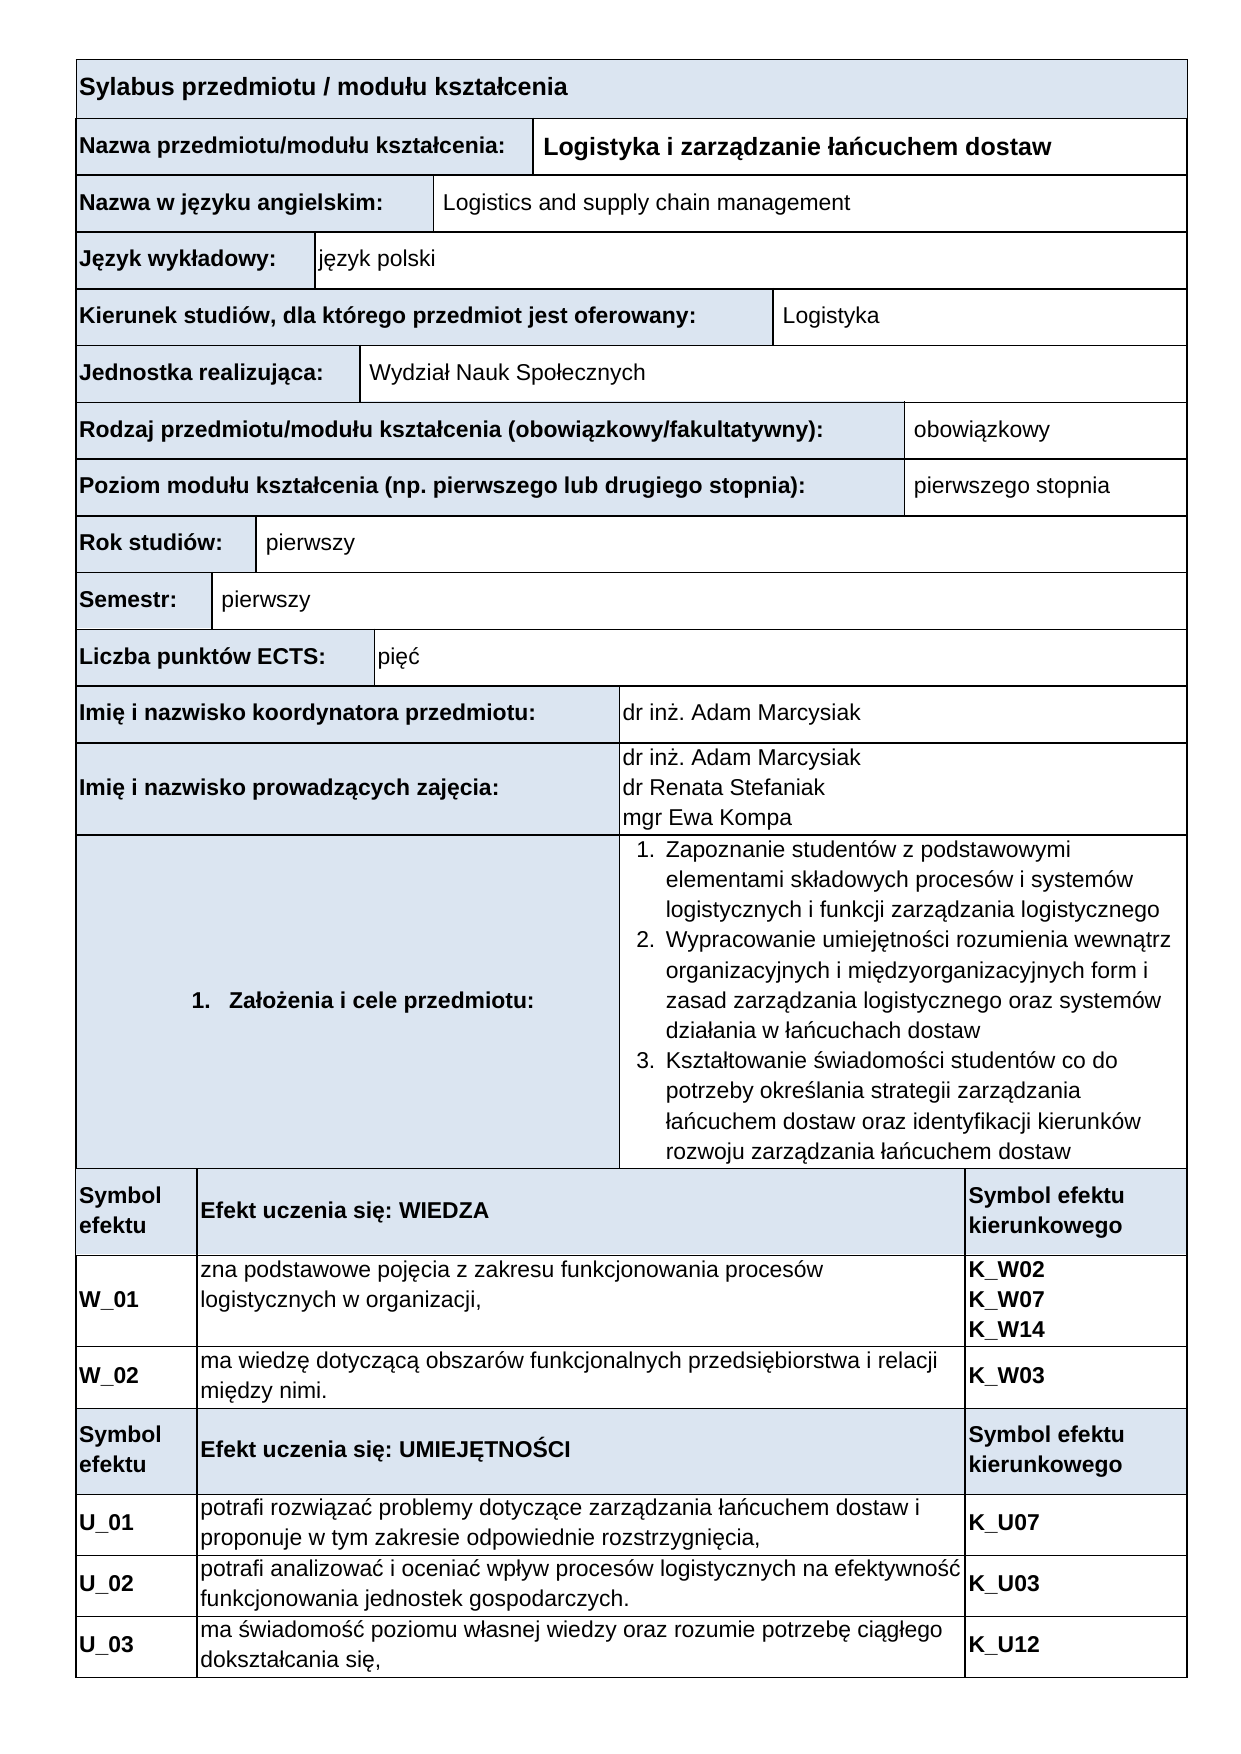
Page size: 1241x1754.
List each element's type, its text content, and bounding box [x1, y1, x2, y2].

table_cell Język wykładowy: [77, 233, 314, 288]
table_cell Imię i nazwisko koordynatora przedmiotu: [77, 687, 619, 742]
table_cell Wydział Nauk Społecznych [361, 346, 1186, 401]
table_cell K_U07 [966, 1495, 1186, 1554]
table_cell Efekt uczenia się: UMIEJĘTNOŚCI [198, 1409, 964, 1494]
table_cell U_03 [77, 1617, 196, 1676]
table_cell K_W02 K_W07 K_W14 [966, 1256, 1186, 1346]
table_cell Rok studiów: [77, 517, 255, 572]
table_cell Logistyka i zarządzanie łańcuchem dostaw [534, 119, 1186, 174]
table_cell ma wiedzę dotyczącą obszarów funkcjonalnych przedsiębiorstwa i relacji między nimi. [198, 1347, 964, 1408]
table_cell Semestr: [77, 573, 211, 628]
table_cell obowiązkowy [905, 403, 1186, 458]
table_cell Zapoznanie studentów z podstawowymi elementami składowych procesów i systemów logistycznych i funkcji zarządzania logistycznego Wypracowanie umiejętności rozumienia wewnątrz organizacyjnych i międzyorganizacyjnych form i zasad zarządzania logistycznego oraz systemów działania w łańcuchach dostaw Kształtowanie świadomości studentów co do potrzeby określania strategii zarządzania łańcuchem dostaw oraz identyfikacji kierunków rozwoju zarządzania łańcuchem dostaw [620, 836, 1186, 1168]
table_cell W_02 [77, 1347, 196, 1408]
table_cell K_U12 [966, 1617, 1186, 1676]
table_cell Logistics and supply chain management [434, 176, 1186, 231]
table_cell potrafi analizować i oceniać wpływ procesów logistycznych na efektywność funkcjonowania jednostek gospodarczych. [198, 1556, 964, 1616]
table_cell pierwszego stopnia [905, 460, 1186, 515]
table_cell K_U03 [966, 1556, 1186, 1616]
table_cell pięć [375, 630, 1186, 685]
table_cell Nazwa w języku angielskim: [77, 176, 433, 231]
table_cell Liczba punktów ECTS: [77, 630, 374, 685]
table_cell Rodzaj przedmiotu/modułu kształcenia (obowiązkowy/fakultatywny): [77, 403, 904, 458]
table_cell Symbol efektu kierunkowego [966, 1169, 1186, 1254]
table_cell pierwszy [257, 517, 1186, 572]
table_cell ma świadomość poziomu własnej wiedzy oraz rozumie potrzebę ciągłego dokształcania się, [198, 1617, 964, 1676]
table_cell pierwszy [213, 573, 1186, 628]
table_cell U_02 [77, 1556, 196, 1616]
table_cell W_01 [77, 1256, 196, 1346]
table_header Sylabus przedmiotu / modułu kształcenia [77, 60, 1187, 118]
table_cell K_W03 [966, 1347, 1186, 1408]
table_cell Jednostka realizująca: [77, 346, 359, 401]
table_cell Efekt uczenia się: WIEDZA [198, 1169, 964, 1254]
table_cell Logistyka [774, 290, 1186, 345]
table_cell Imię i nazwisko prowadzących zajęcia: [77, 744, 619, 834]
table_cell Kierunek studiów, dla którego przedmiot jest oferowany: [77, 290, 772, 345]
table_cell Symbol efektu [77, 1409, 196, 1494]
table_cell dr inż. Adam Marcysiak [620, 687, 1186, 742]
table_cell Symbol efektu [76, 1169, 196, 1254]
table_cell potrafi rozwiązać problemy dotyczące zarządzania łańcuchem dostaw i proponuje w tym zakresie odpowiednie rozstrzygnięcia, [198, 1495, 964, 1554]
table_cell zna podstawowe pojęcia z zakresu funkcjonowania procesów logistycznych w organizacji, [198, 1256, 964, 1346]
table_cell Symbol efektu kierunkowego [966, 1409, 1186, 1494]
table_cell U_01 [77, 1495, 196, 1554]
table_cell dr inż. Adam Marcysiak dr Renata Stefaniak mgr Ewa Kompa [620, 744, 1186, 834]
table_cell Poziom modułu kształcenia (np. pierwszego lub drugiego stopnia): [77, 460, 904, 515]
table_cell Założenia i cele przedmiotu: [77, 836, 619, 1168]
table_cell język polski [316, 233, 1186, 288]
table_cell Nazwa przedmiotu/modułu kształcenia: [77, 119, 532, 174]
